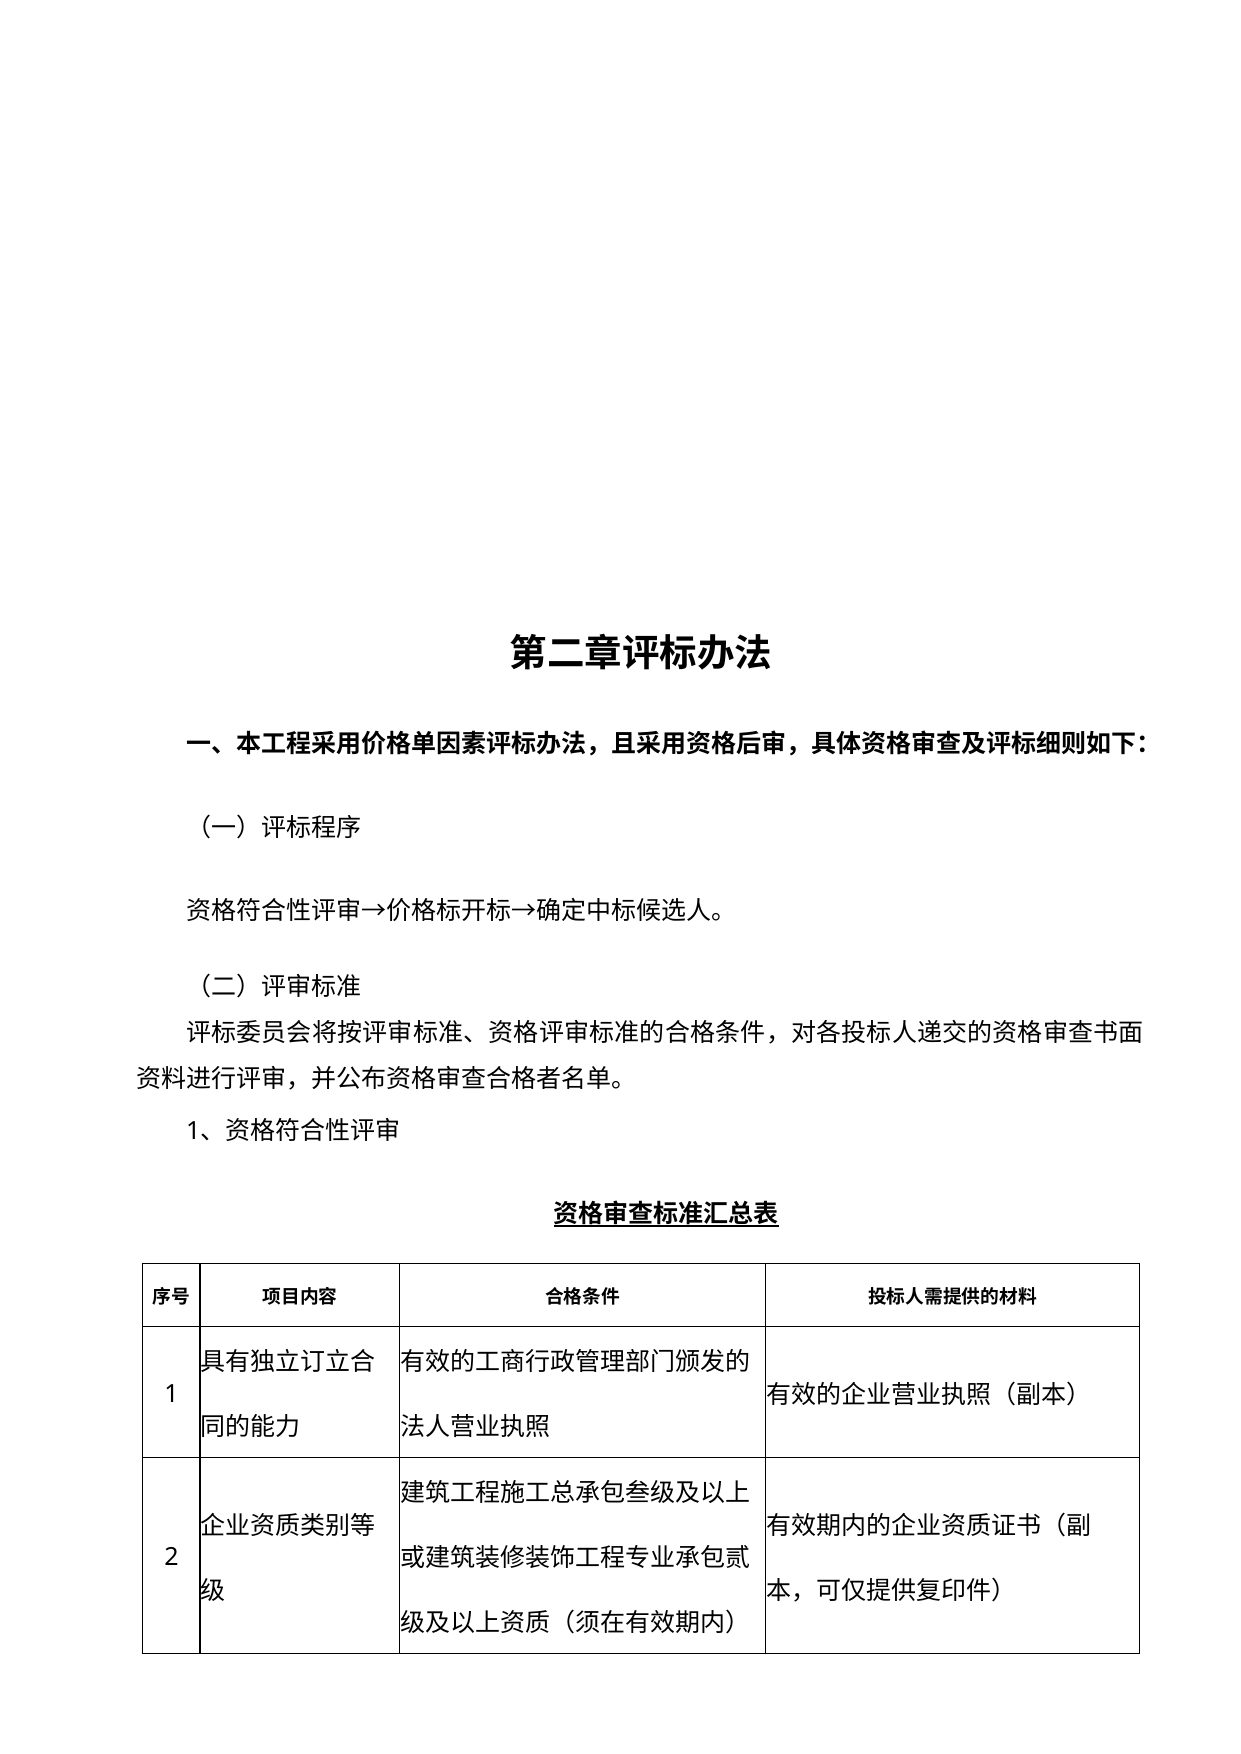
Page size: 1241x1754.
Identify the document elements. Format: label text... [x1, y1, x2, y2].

table_header 序号 [143, 1264, 199, 1326]
table_cell 有效的企业营业执照（副本） [766, 1327, 1139, 1457]
text 第二章评标办法 [136, 617, 1146, 682]
text 资格符合性评审→价格标开标→确定中标候选人。 [136, 876, 1146, 941]
table_header 投标人需提供的材料 [766, 1264, 1139, 1326]
table_cell 建筑工程施工总承包叁级及以上或建筑装修装饰工程专业承包贰级及以上资质（须在有效期内） [400, 1458, 765, 1653]
table_header 项目内容 [201, 1264, 399, 1326]
text 资格审查标准汇总表 [136, 1179, 1146, 1244]
table_cell 2 [143, 1458, 199, 1653]
text 1、资格符合性评审 [136, 1096, 1146, 1161]
table_header 合格条件 [400, 1264, 765, 1326]
text （一）评标程序 [136, 793, 1146, 858]
table_cell 1 [143, 1327, 199, 1457]
table_cell 有效的工商行政管理部门颁发的法人营业执照 [400, 1327, 765, 1457]
text 一、本工程采用价格单因素评标办法，且采用资格后审，具体资格审查及评标细则如下： [136, 709, 1146, 774]
text （二）评审标准 [136, 959, 1146, 1005]
table_cell 有效期内的企业资质证书（副本，可仅提供复印件） [766, 1458, 1139, 1653]
table_cell 企业资质类别等级 [201, 1458, 399, 1653]
table_cell 具有独立订立合同的能力 [201, 1327, 399, 1457]
text 评标委员会将按评审标准、资格评审标准的合格条件，对各投标人递交的资格审查书面资料进行评审，并公布资格审查合格者名单。 [136, 1005, 1146, 1096]
